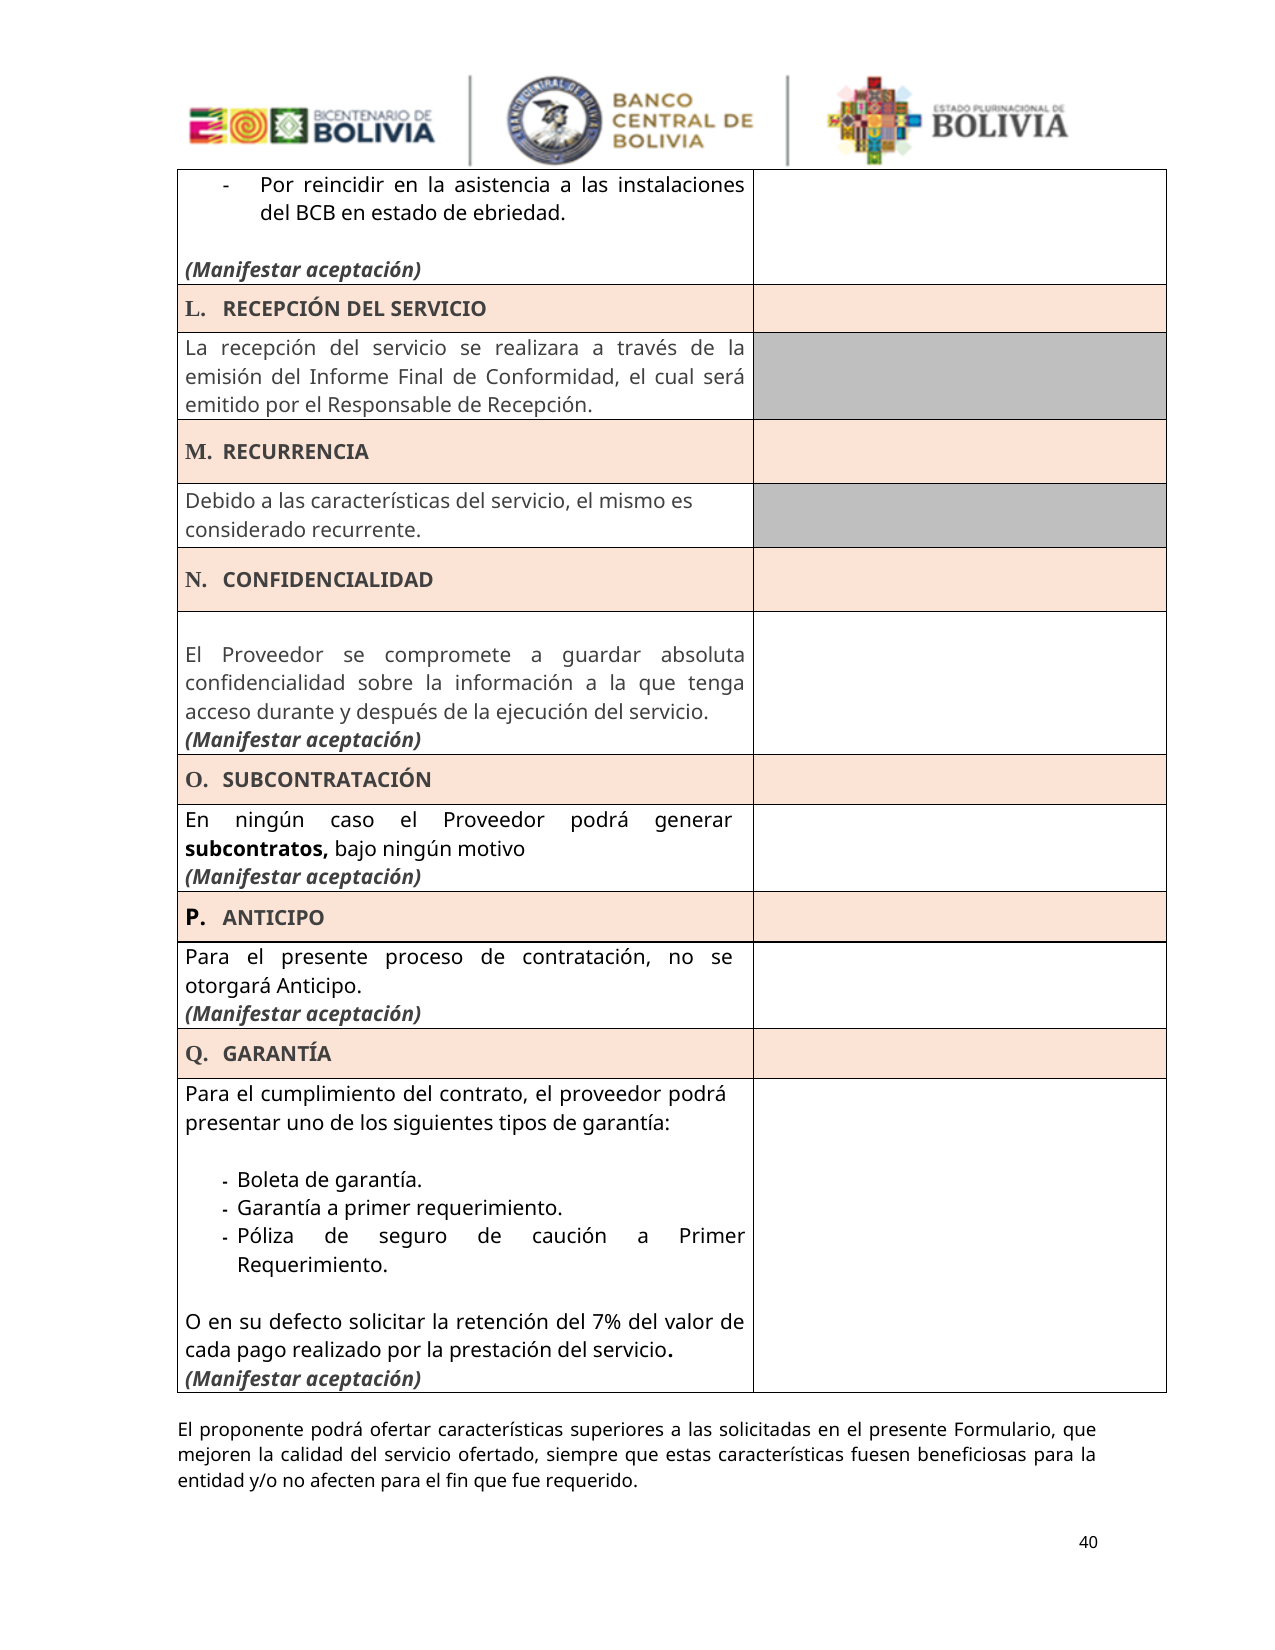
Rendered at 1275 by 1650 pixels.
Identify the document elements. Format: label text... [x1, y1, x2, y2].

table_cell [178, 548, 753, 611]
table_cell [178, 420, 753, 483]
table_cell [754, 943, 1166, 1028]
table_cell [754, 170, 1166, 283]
text El proponente podrá ofertar características superiores a las solicitadas en el presente Formulario, que mejoren la calidad del servicio ofertado, siempre que estas características fuesen beneficiosas para la entidad y/o no afecten para el fin que fue requerido. [177, 1416, 1098, 1492]
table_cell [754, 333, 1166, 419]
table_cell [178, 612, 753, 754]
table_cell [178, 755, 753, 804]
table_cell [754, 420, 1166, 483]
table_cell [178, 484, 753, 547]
picture [171, 25, 1092, 169]
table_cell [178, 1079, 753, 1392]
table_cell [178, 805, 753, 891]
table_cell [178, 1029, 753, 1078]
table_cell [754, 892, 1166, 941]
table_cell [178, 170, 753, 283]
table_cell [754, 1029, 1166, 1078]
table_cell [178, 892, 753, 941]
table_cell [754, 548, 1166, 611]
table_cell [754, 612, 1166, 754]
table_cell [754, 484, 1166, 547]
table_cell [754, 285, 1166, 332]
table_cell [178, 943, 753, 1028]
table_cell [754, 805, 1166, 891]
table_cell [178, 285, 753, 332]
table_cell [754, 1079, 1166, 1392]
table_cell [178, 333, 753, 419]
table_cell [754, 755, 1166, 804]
